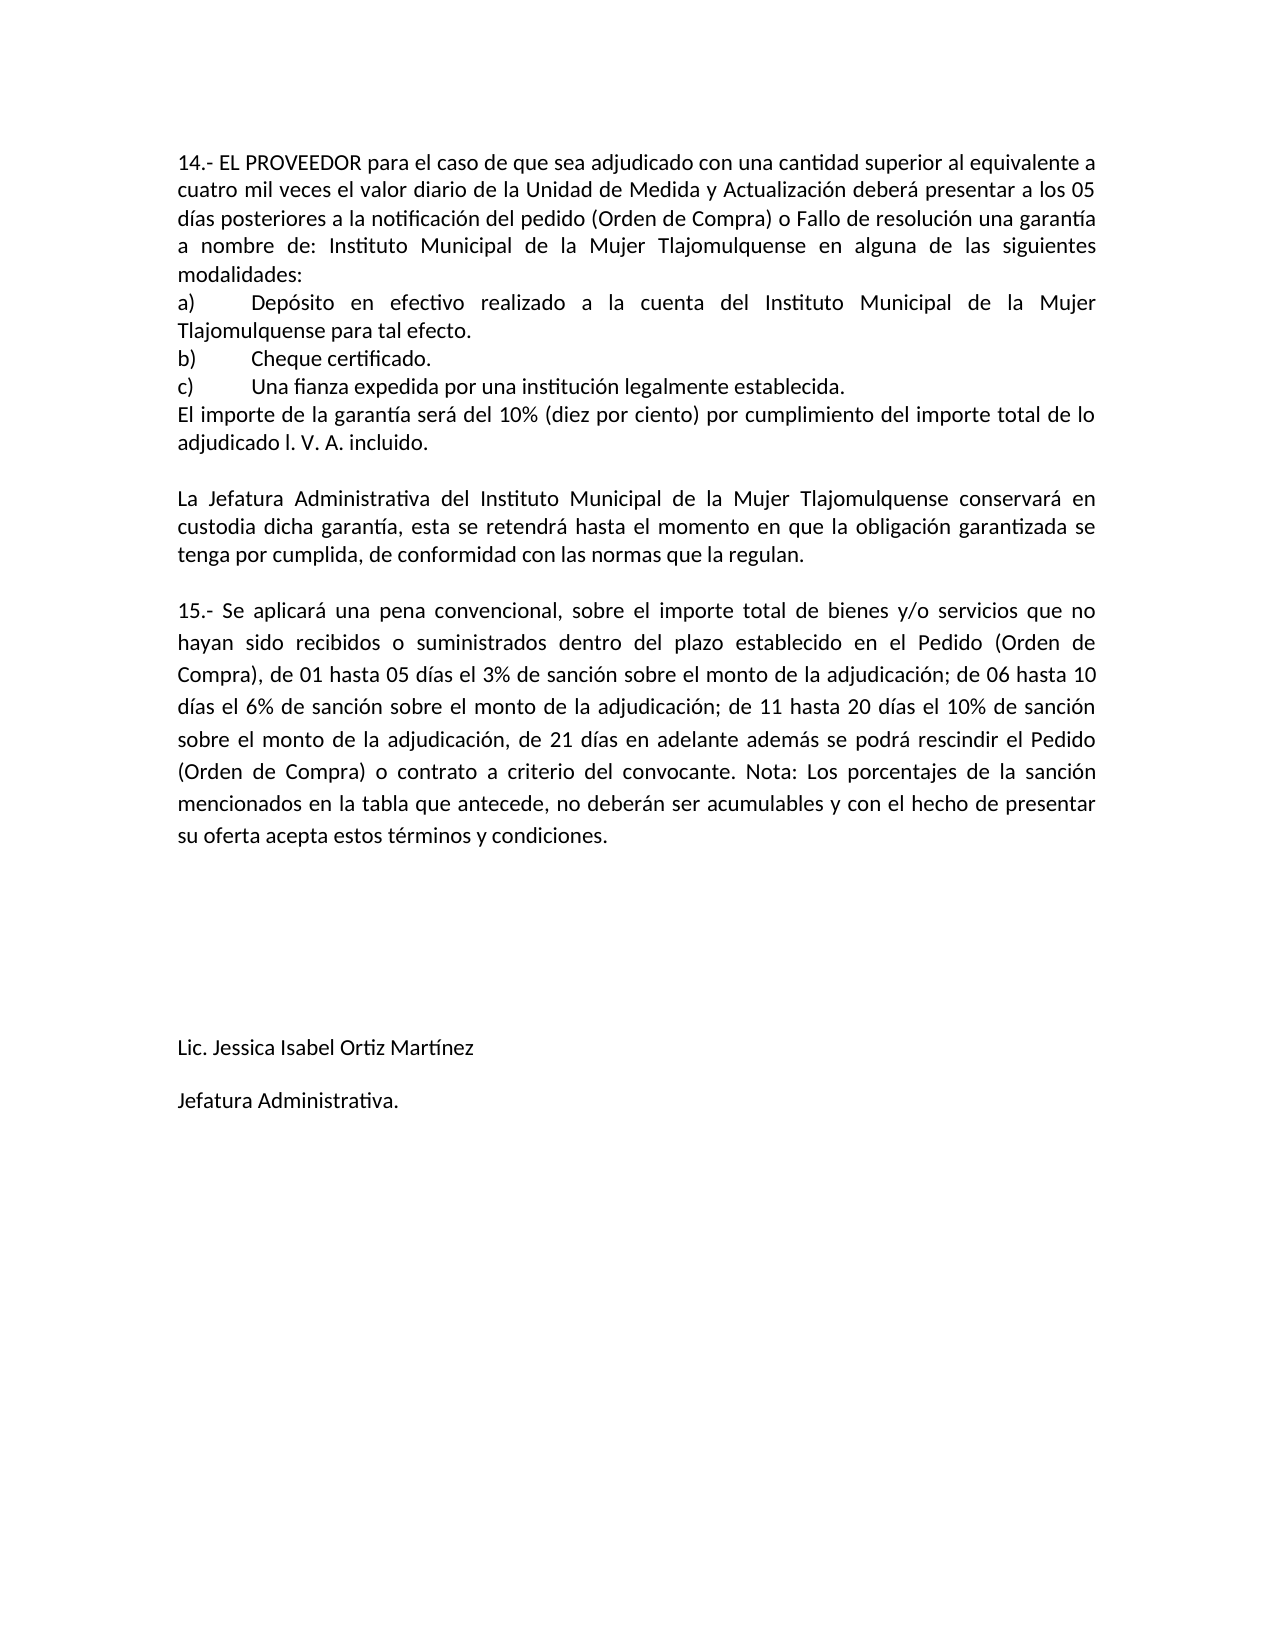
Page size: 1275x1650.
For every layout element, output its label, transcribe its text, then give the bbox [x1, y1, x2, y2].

text Lic. Jessica Isabel Ortiz Martínez [177, 1033, 1098, 1061]
text b) Cheque certificado. [177, 344, 1098, 372]
text 14.- EL PROVEEDOR para el caso de que sea adjudicado con una cantidad superior al equivalente a cuatro mil veces el valor diario de la Unidad de Medida y Actualización deberá presentar a los 05 días posteriores a la notificación del pedido (Orden de Compra) o Fallo de resolución una garantía a nombre de: Instituto Municipal de la Mujer Tlajomulquense en alguna de las siguientes modalidades: [177, 148, 1098, 288]
text c) Una fianza expedida por una institución legalmente establecida. [177, 372, 1098, 400]
text La Jefatura Administrativa del Instituto Municipal de la Mujer Tlajomulquense conservará en custodia dicha garantía, esta se retendrá hasta el momento en que la obligación garantizada se tenga por cumplida, de conformidad con las normas que la regulan. [177, 484, 1098, 568]
text El importe de la garantía será del 10% (diez por ciento) por cumplimiento del importe total de lo adjudicado l. V. A. incluido. [177, 400, 1098, 456]
text a) Depósito en efectivo realizado a la cuenta del Instituto Municipal de la Mujer Tlajomulquense para tal efecto. [177, 288, 1098, 344]
text Jefatura Administrativa. [177, 1086, 1098, 1114]
text 15.- Se aplicará una pena convencional, sobre el importe total de bienes y/o servicios que no hayan sido recibidos o suministrados dentro del plazo establecido en el Pedido (Orden de Compra), de 01 hasta 05 días el 3% de sanción sobre el monto de la adjudicación; de 06 hasta 10 días el 6% de sanción sobre el monto de la adjudicación; de 11 hasta 20 días el 10% de sanción sobre el monto de la adjudicación, de 21 días en adelante además se podrá rescindir el Pedido (Orden de Compra) o contrato a criterio del convocante. Nota: Los porcentajes de la sanción mencionados en la tabla que antecede, no deberán ser acumulables y con el hecho de presentar su oferta acepta estos términos y condiciones. [177, 596, 1098, 849]
